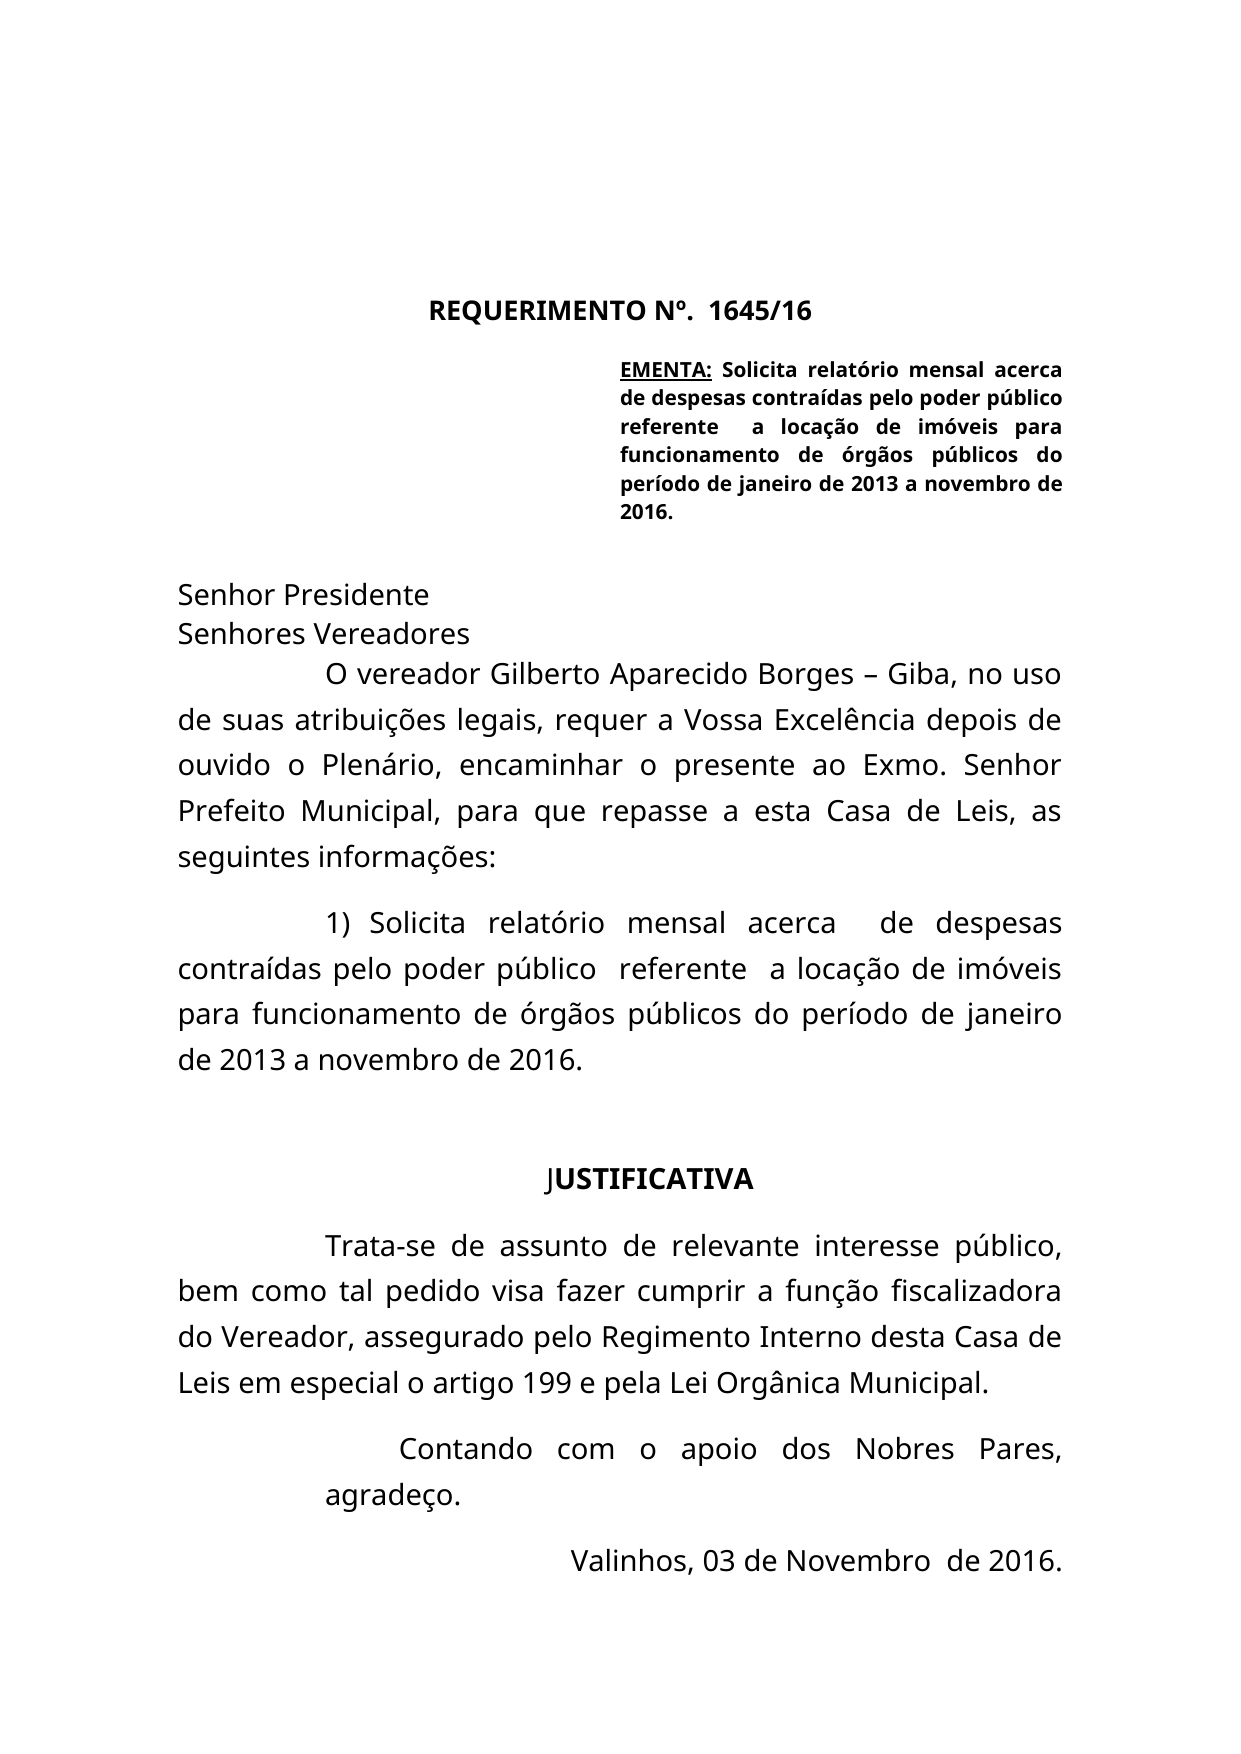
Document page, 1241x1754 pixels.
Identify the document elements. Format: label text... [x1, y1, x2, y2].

text EMENTA: Solicita relatório mensal acerca de despesas contraídas pelo poder público referente a locação de imóveis para funcionamento de órgãos públicos do período de janeiro de 2013 a novembro de 2016. [620, 355, 1063, 526]
text O vereador Gilberto Aparecido Borges – Giba, no uso de suas atribuições legais, requer a Vossa Excelência depois de ouvido o Plenário, encaminhar o presente ao Exmo. Senhor Prefeito Municipal, para que repasse a esta Casa de Leis, as seguintes informações: [177, 653, 1063, 876]
text Contando com o apoio dos Nobres Pares, agradeço. [325, 1428, 1063, 1514]
text Valinhos, 03 de Novembro de 2016. [177, 1541, 1063, 1580]
text Senhor Presidente [177, 574, 1063, 614]
text REQUERIMENTO Nº. 1645/16 [177, 292, 1063, 329]
text Senhores Vereadores [177, 614, 1063, 653]
text JUSTIFICATIVA [177, 1159, 1063, 1198]
text 1) Solicita relatório mensal acerca de despesas contraídas pelo poder público referente a locação de imóveis para funcionamento de órgãos públicos do período de janeiro de 2013 a novembro de 2016. [177, 902, 1063, 1079]
text Trata-se de assunto de relevante interesse público, bem como tal pedido visa fazer cumprir a função fiscalizadora do Vereador, assegurado pelo Regimento Interno desta Casa de Leis em especial o artigo 199 e pela Lei Orgânica Municipal. [177, 1225, 1063, 1402]
